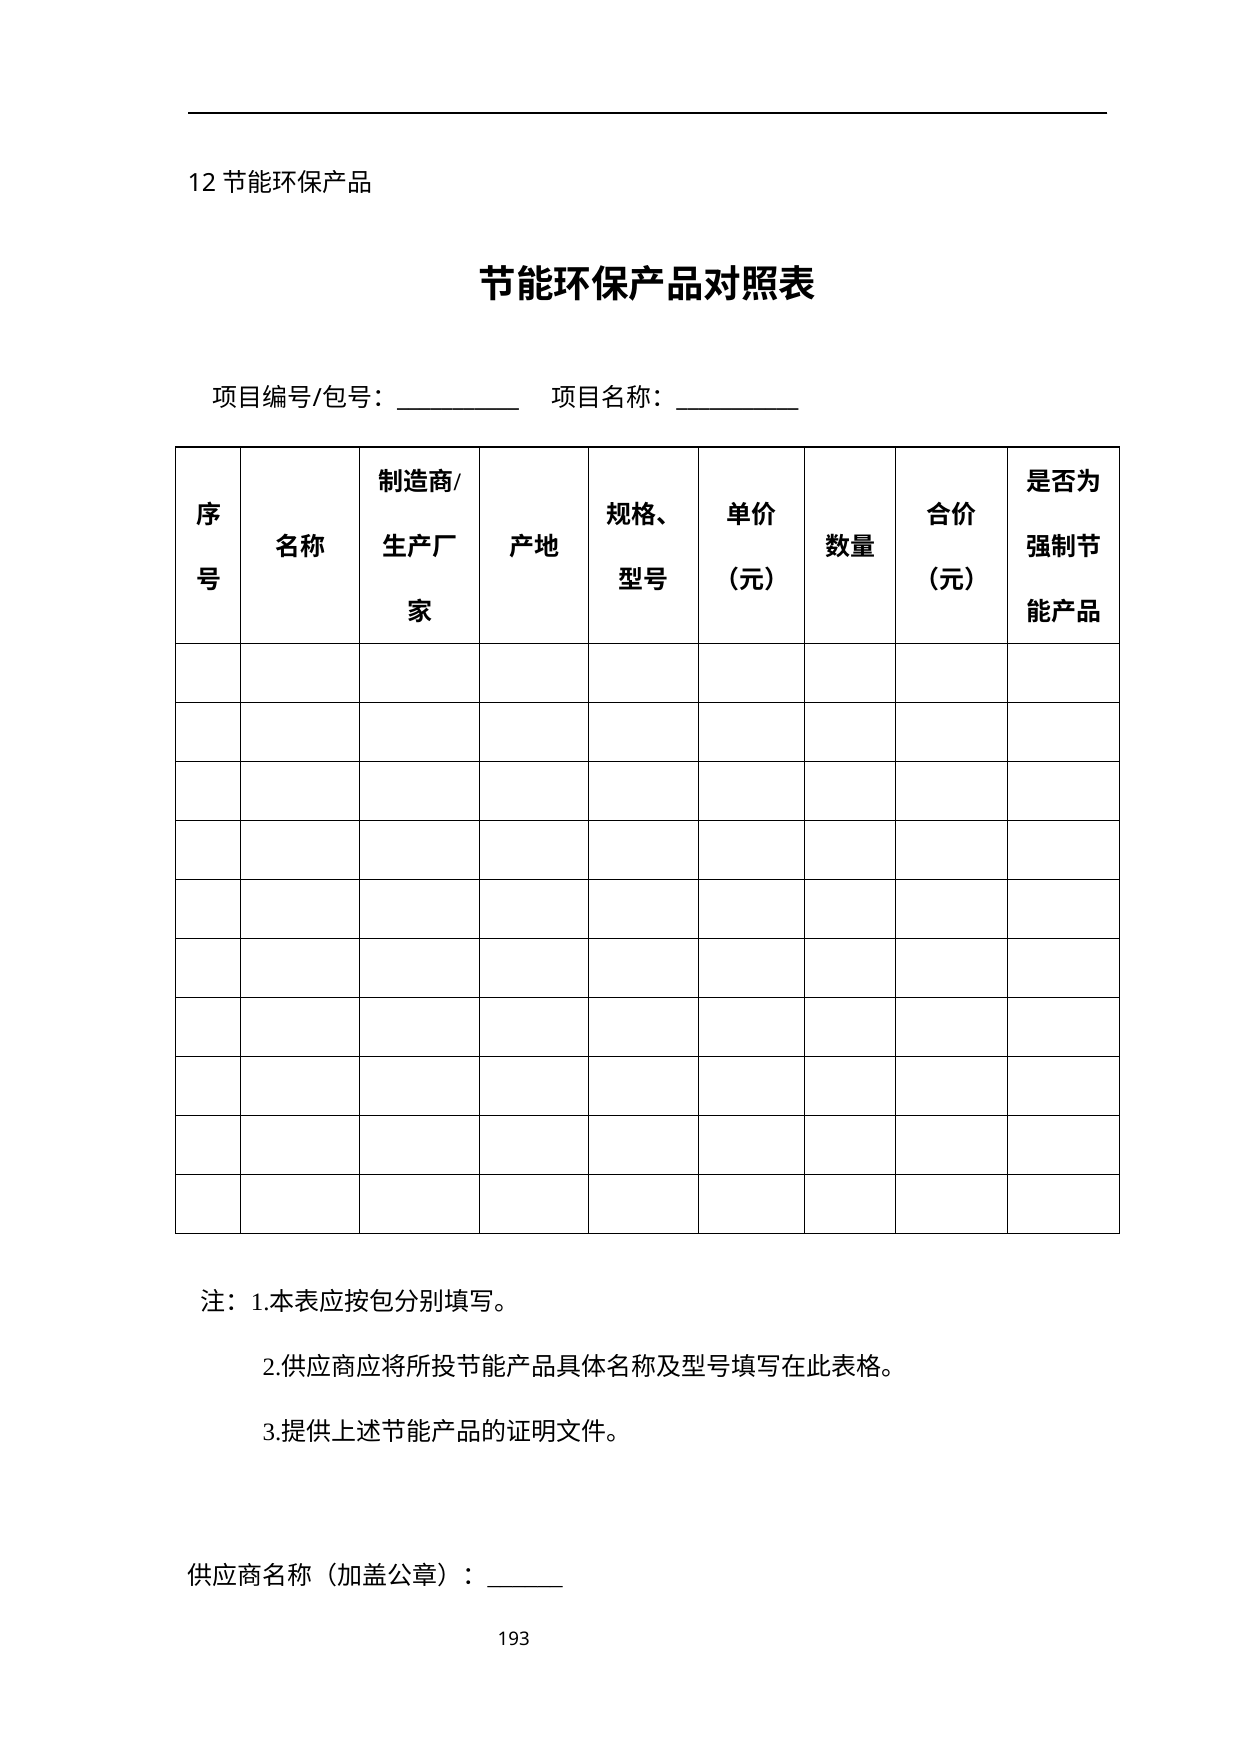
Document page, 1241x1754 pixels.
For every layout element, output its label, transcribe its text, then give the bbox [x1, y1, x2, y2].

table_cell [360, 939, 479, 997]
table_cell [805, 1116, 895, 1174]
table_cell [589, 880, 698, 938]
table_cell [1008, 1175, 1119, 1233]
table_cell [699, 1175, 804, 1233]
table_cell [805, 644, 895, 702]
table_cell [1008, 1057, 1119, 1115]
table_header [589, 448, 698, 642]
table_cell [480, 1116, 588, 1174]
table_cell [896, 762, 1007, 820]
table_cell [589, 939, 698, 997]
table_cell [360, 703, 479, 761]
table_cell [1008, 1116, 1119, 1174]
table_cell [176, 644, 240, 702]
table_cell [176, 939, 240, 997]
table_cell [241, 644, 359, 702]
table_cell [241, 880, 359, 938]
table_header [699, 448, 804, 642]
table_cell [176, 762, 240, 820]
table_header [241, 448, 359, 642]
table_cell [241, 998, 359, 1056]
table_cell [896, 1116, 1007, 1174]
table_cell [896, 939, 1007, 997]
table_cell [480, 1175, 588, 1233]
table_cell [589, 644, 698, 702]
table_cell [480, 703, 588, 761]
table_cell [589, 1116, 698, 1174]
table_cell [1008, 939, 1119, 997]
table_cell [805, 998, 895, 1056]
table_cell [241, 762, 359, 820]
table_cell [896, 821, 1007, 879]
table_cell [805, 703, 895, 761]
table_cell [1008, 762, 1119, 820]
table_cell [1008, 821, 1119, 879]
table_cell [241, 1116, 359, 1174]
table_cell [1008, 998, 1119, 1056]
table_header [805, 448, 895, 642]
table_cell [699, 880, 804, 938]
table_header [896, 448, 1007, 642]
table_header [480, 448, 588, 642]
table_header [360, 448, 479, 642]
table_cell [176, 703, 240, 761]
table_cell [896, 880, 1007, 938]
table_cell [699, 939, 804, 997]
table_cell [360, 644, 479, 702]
text 3.提供上述节能产品的证明文件。 [187, 1397, 1107, 1462]
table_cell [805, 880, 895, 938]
text 项目编号/包号：___________ 项目名称：___________ [187, 363, 1107, 428]
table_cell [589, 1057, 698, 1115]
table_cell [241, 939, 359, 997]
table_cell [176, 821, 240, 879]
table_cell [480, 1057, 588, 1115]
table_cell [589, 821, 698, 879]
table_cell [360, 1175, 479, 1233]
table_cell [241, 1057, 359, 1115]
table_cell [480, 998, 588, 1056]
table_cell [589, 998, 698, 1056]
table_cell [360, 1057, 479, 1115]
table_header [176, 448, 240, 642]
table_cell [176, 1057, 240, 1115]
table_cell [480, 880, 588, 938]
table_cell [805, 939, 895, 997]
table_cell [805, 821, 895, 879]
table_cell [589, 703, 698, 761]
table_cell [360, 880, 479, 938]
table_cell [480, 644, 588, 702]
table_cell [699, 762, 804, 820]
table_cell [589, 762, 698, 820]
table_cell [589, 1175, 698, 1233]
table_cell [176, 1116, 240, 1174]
text 2.供应商应将所投节能产品具体名称及型号填写在此表格。 [187, 1332, 1107, 1397]
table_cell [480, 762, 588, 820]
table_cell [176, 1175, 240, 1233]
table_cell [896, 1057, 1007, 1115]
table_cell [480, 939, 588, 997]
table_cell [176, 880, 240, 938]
text 12 节能环保产品 [187, 162, 1107, 198]
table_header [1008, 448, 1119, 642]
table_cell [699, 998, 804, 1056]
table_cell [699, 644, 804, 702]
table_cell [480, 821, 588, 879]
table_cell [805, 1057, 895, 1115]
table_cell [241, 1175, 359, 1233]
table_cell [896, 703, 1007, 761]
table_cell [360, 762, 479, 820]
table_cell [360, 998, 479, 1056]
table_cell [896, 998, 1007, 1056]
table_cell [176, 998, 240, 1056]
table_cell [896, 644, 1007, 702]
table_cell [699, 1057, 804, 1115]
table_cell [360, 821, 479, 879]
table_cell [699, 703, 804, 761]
text 注：1.本表应按包分别填写。 [187, 1267, 1107, 1332]
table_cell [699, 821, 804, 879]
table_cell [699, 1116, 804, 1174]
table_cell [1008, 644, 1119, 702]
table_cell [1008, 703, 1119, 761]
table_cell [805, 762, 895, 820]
text 供应商名称（加盖公章）：______ [187, 1556, 1070, 1592]
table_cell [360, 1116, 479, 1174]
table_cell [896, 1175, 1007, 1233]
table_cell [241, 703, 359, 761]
text 节能环保产品对照表 [187, 249, 1107, 314]
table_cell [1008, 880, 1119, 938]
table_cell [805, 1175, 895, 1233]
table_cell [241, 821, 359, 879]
